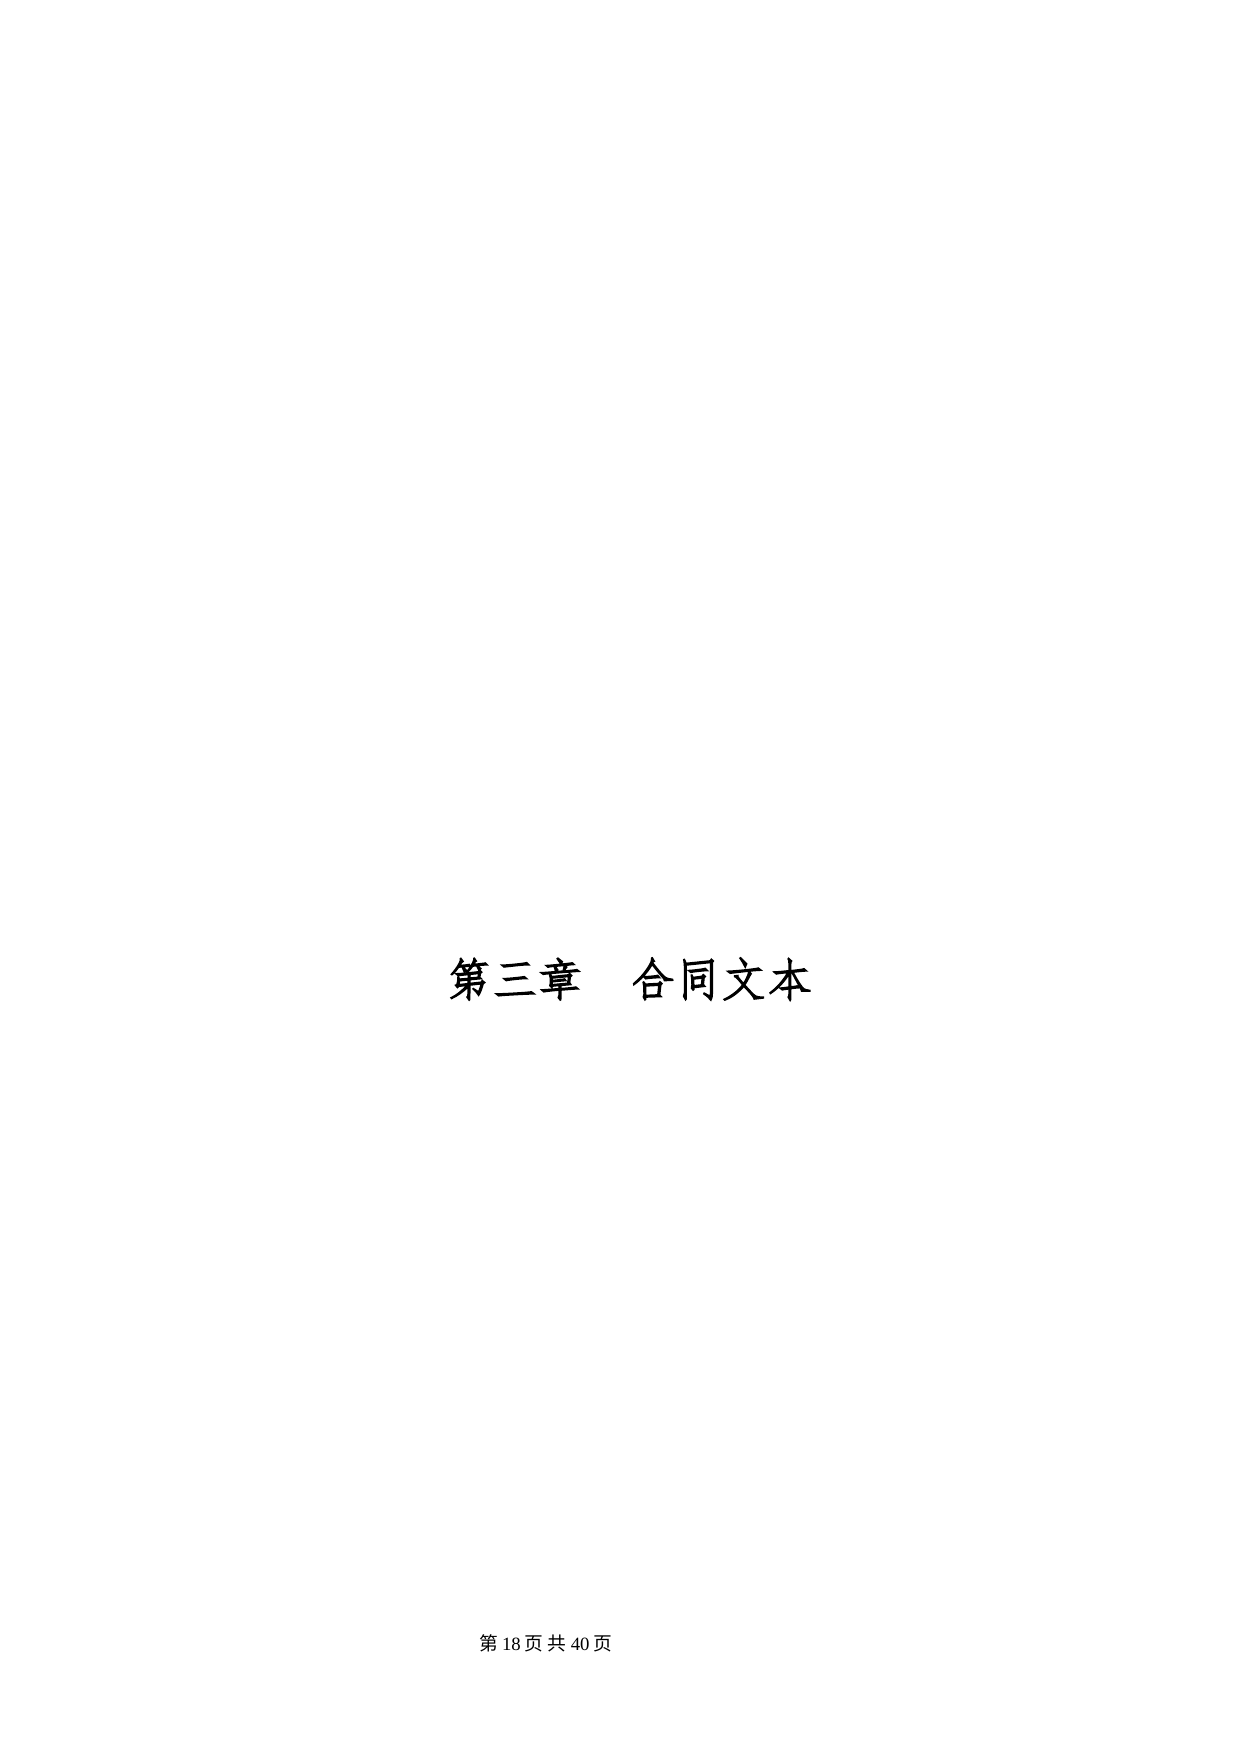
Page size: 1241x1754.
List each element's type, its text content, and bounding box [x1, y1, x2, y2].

subtitle 第三章 合同文本 [148, 943, 1110, 1008]
